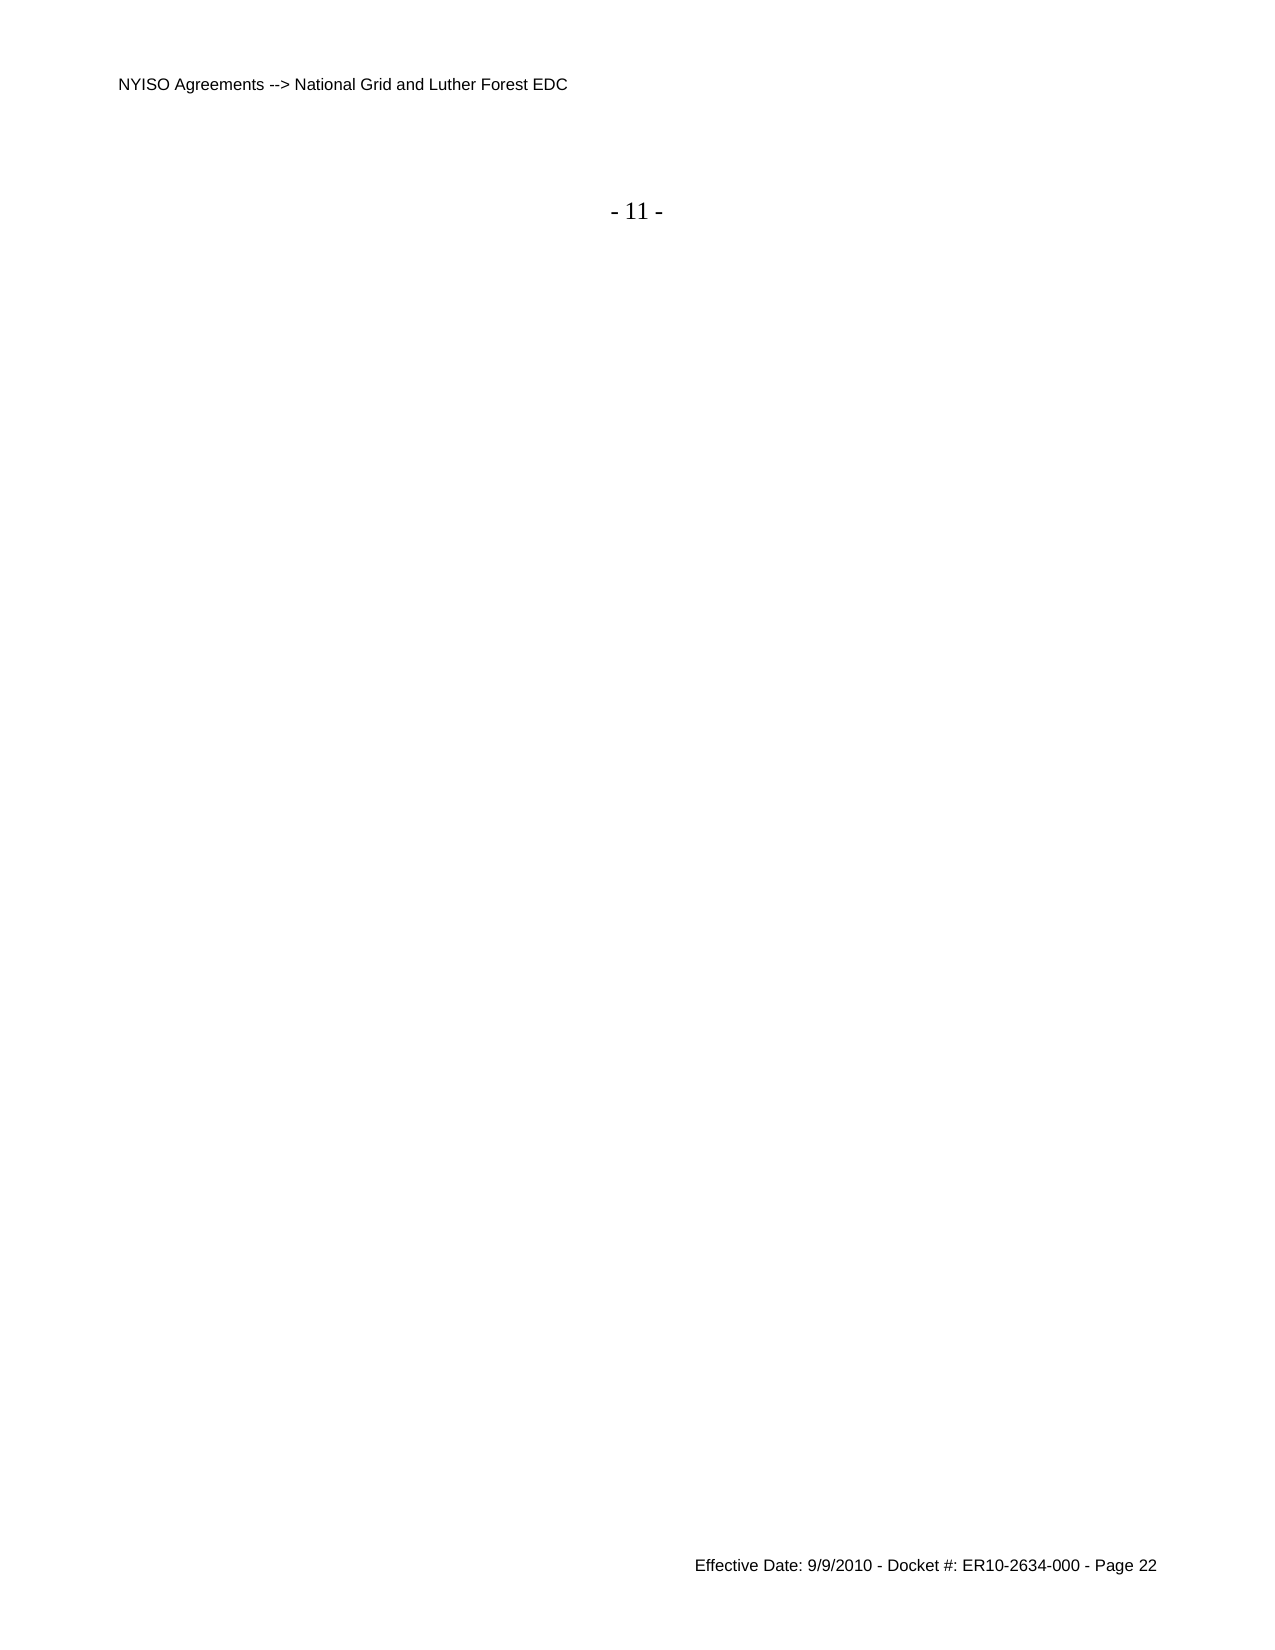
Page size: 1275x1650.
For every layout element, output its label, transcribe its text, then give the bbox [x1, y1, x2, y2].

text - 11 - [610, 197, 1275, 225]
